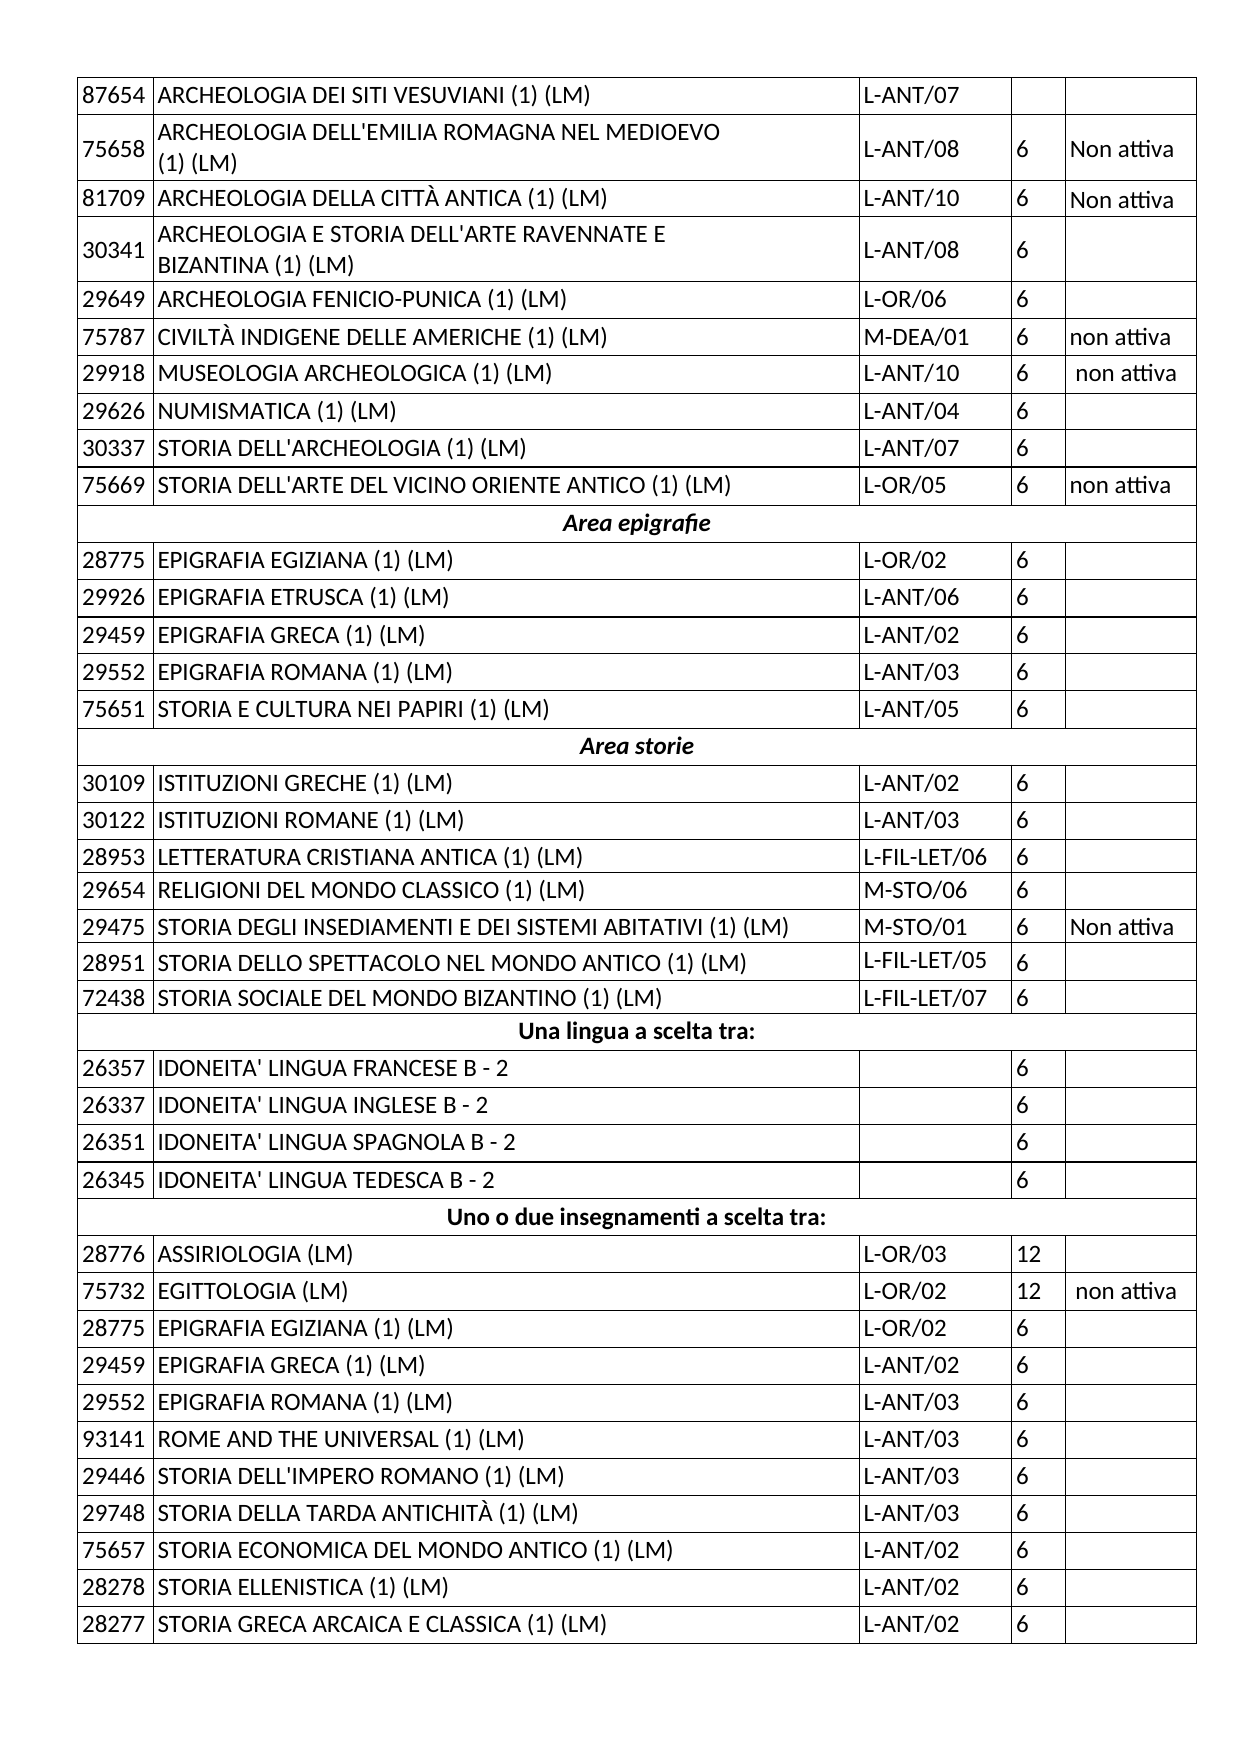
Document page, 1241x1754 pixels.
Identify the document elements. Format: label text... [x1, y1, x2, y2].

table_cell STORIA DELL'ARTE DEL VICINO ORIENTE ANTICO (1) (LM) [154, 468, 859, 505]
table_cell 6 [1012, 1088, 1065, 1124]
table_cell 81709 [78, 181, 153, 216]
table_cell EGITTOLOGIA (LM) [154, 1273, 859, 1309]
table_cell 28776 [78, 1236, 153, 1272]
table_cell [860, 1088, 1011, 1124]
table_cell [1066, 1496, 1196, 1532]
table_cell 29654 [78, 873, 153, 909]
table_cell [860, 1051, 1011, 1087]
table_cell [1066, 1459, 1196, 1495]
table_cell [1066, 840, 1196, 872]
table_cell L-OR/06 [860, 282, 1011, 318]
table_cell 26345 [78, 1163, 153, 1198]
table_cell EPIGRAFIA ROMANA (1) (LM) [154, 1385, 859, 1421]
table_cell STORIA DELLO SPETTACOLO NEL MONDO ANTICO (1) (LM) [154, 943, 859, 980]
table_cell 75787 [78, 319, 153, 355]
table_cell Area storie [78, 729, 1196, 764]
table_cell [860, 1125, 1011, 1161]
table_cell ISTITUZIONI ROMANE (1) (LM) [154, 803, 859, 839]
table_cell Non attiva [1066, 910, 1196, 942]
table_cell L-FIL-LET/06 [860, 840, 1011, 872]
table_cell 12 [1012, 1236, 1065, 1272]
table_cell [1066, 873, 1196, 909]
table_cell 6 [1012, 766, 1065, 802]
table_cell [1066, 580, 1196, 616]
table_cell [1066, 543, 1196, 579]
table_cell ARCHEOLOGIA DELL'EMILIA ROMAGNA NEL MEDIOEVO (1) (LM) [154, 115, 859, 179]
table_cell EPIGRAFIA GRECA (1) (LM) [154, 618, 859, 653]
table_cell 6 [1012, 1607, 1065, 1642]
table_cell L-ANT/02 [860, 1570, 1011, 1606]
table_cell 30337 [78, 430, 153, 466]
table_cell 29748 [78, 1496, 153, 1532]
table_cell [1066, 1533, 1196, 1569]
table_cell 6 [1012, 1311, 1065, 1347]
table_cell 12 [1012, 1273, 1065, 1309]
table_cell 26337 [78, 1088, 153, 1124]
table_cell non attiva [1066, 356, 1196, 392]
table_cell Non attiva [1066, 181, 1196, 216]
table_cell 6 [1012, 943, 1065, 980]
table_cell L-ANT/02 [860, 766, 1011, 802]
table_cell 6 [1012, 543, 1065, 579]
table_cell [1066, 1051, 1196, 1087]
table_cell 6 [1012, 217, 1065, 281]
table_cell 87654 [78, 78, 153, 114]
table_cell 30122 [78, 803, 153, 839]
table_cell MUSEOLOGIA ARCHEOLOGICA (1) (LM) [154, 356, 859, 392]
table_cell 28277 [78, 1607, 153, 1642]
table_cell 75669 [78, 468, 153, 505]
table_cell L-FIL-LET/05 [860, 943, 1011, 980]
table_cell [1066, 1088, 1196, 1124]
table_cell 6 [1012, 1163, 1065, 1198]
table_cell 6 [1012, 1348, 1065, 1383]
table_cell 75657 [78, 1533, 153, 1569]
table_cell [1066, 1570, 1196, 1606]
table_cell STORIA DELLA TARDA ANTICHITÀ (1) (LM) [154, 1496, 859, 1532]
table_cell Area epigrafie [78, 506, 1196, 542]
table_cell STORIA GRECA ARCAICA E CLASSICA (1) (LM) [154, 1607, 859, 1642]
table_cell 29649 [78, 282, 153, 318]
table_cell EPIGRAFIA ROMANA (1) (LM) [154, 654, 859, 690]
table_cell ARCHEOLOGIA E STORIA DELL'ARTE RAVENNATE E BIZANTINA (1) (LM) [154, 217, 859, 281]
table_cell 30341 [78, 217, 153, 281]
table_cell [1066, 803, 1196, 839]
table_cell 28775 [78, 1311, 153, 1347]
table_cell 6 [1012, 840, 1065, 872]
table_cell 30109 [78, 766, 153, 802]
table_cell ISTITUZIONI GRECHE (1) (LM) [154, 766, 859, 802]
table_cell L-ANT/08 [860, 217, 1011, 281]
table_cell IDONEITA' LINGUA INGLESE B - 2 [154, 1088, 859, 1124]
table_cell Non attiva [1066, 115, 1196, 179]
table_cell 29926 [78, 580, 153, 616]
table_cell 6 [1012, 1570, 1065, 1606]
table_cell L-ANT/03 [860, 1385, 1011, 1421]
table_cell [1066, 1236, 1196, 1272]
table_cell L-OR/02 [860, 1311, 1011, 1347]
table_cell ARCHEOLOGIA DELLA CITTÀ ANTICA (1) (LM) [154, 181, 859, 216]
table_cell L-ANT/02 [860, 1607, 1011, 1642]
table_cell L-ANT/07 [860, 430, 1011, 466]
table_cell 6 [1012, 319, 1065, 355]
table_cell 6 [1012, 1533, 1065, 1569]
table_cell [1066, 1125, 1196, 1161]
table_cell Una lingua a scelta tra: [78, 1014, 1196, 1050]
table_cell 28951 [78, 943, 153, 980]
table_cell 6 [1012, 115, 1065, 179]
table_cell M-STO/06 [860, 873, 1011, 909]
table_cell L-ANT/03 [860, 654, 1011, 690]
table_cell L-ANT/03 [860, 1459, 1011, 1495]
table_cell 6 [1012, 580, 1065, 616]
table_cell EPIGRAFIA GRECA (1) (LM) [154, 1348, 859, 1383]
table_cell L-OR/03 [860, 1236, 1011, 1272]
table_cell EPIGRAFIA ETRUSCA (1) (LM) [154, 580, 859, 616]
table_cell LETTERATURA CRISTIANA ANTICA (1) (LM) [154, 840, 859, 872]
table_cell L-ANT/04 [860, 394, 1011, 429]
table_cell [860, 1163, 1011, 1198]
table_cell 75732 [78, 1273, 153, 1309]
table_cell EPIGRAFIA EGIZIANA (1) (LM) [154, 543, 859, 579]
table_cell STORIA DELL'ARCHEOLOGIA (1) (LM) [154, 430, 859, 466]
table_cell STORIA ECONOMICA DEL MONDO ANTICO (1) (LM) [154, 1533, 859, 1569]
table_cell [1066, 282, 1196, 318]
table_cell 6 [1012, 1051, 1065, 1087]
table_cell 6 [1012, 356, 1065, 392]
table_cell 6 [1012, 1385, 1065, 1421]
table_cell 29446 [78, 1459, 153, 1495]
table_cell [1066, 943, 1196, 980]
table_cell 6 [1012, 981, 1065, 1013]
table_cell 75651 [78, 691, 153, 728]
table_cell L-ANT/02 [860, 1533, 1011, 1569]
table_cell EPIGRAFIA EGIZIANA (1) (LM) [154, 1311, 859, 1347]
table_cell [1066, 618, 1196, 653]
table_cell 6 [1012, 430, 1065, 466]
table_cell [1066, 1348, 1196, 1383]
table_cell 6 [1012, 1459, 1065, 1495]
table_cell M-DEA/01 [860, 319, 1011, 355]
table_cell ROME AND THE UNIVERSAL (1) (LM) [154, 1422, 859, 1458]
table_cell L-ANT/10 [860, 181, 1011, 216]
table_cell 26351 [78, 1125, 153, 1161]
table_cell STORIA ELLENISTICA (1) (LM) [154, 1570, 859, 1606]
table_cell L-ANT/07 [860, 78, 1011, 114]
table_cell non attiva [1066, 468, 1196, 505]
table_cell 6 [1012, 873, 1065, 909]
table_cell L-ANT/10 [860, 356, 1011, 392]
table_cell L-FIL-LET/07 [860, 981, 1011, 1013]
table_cell RELIGIONI DEL MONDO CLASSICO (1) (LM) [154, 873, 859, 909]
table_cell [1066, 1422, 1196, 1458]
table_cell L-OR/02 [860, 1273, 1011, 1309]
table_cell 29459 [78, 618, 153, 653]
table_cell L-ANT/08 [860, 115, 1011, 179]
table_cell [1066, 78, 1196, 114]
table_cell [1066, 1607, 1196, 1642]
table_cell 6 [1012, 1496, 1065, 1532]
table_cell 29459 [78, 1348, 153, 1383]
table_cell 6 [1012, 468, 1065, 505]
table_cell CIVILTÀ INDIGENE DELLE AMERICHE (1) (LM) [154, 319, 859, 355]
table_cell 6 [1012, 282, 1065, 318]
table_cell 6 [1012, 691, 1065, 728]
table_cell 6 [1012, 181, 1065, 216]
table_cell 6 [1012, 618, 1065, 653]
table_cell 75658 [78, 115, 153, 179]
table_cell 29626 [78, 394, 153, 429]
table_cell 28953 [78, 840, 153, 872]
table_cell M-STO/01 [860, 910, 1011, 942]
table_cell IDONEITA' LINGUA TEDESCA B - 2 [154, 1163, 859, 1198]
table_cell STORIA DELL'IMPERO ROMANO (1) (LM) [154, 1459, 859, 1495]
table_cell 6 [1012, 394, 1065, 429]
table_cell STORIA DEGLI INSEDIAMENTI E DEI SISTEMI ABITATIVI (1) (LM) [154, 910, 859, 942]
table_cell L-OR/05 [860, 468, 1011, 505]
table_cell L-ANT/06 [860, 580, 1011, 616]
table_cell 28278 [78, 1570, 153, 1606]
table_cell [1066, 981, 1196, 1013]
table_cell 6 [1012, 1125, 1065, 1161]
table_cell STORIA SOCIALE DEL MONDO BIZANTINO (1) (LM) [154, 981, 859, 1013]
table_cell IDONEITA' LINGUA SPAGNOLA B - 2 [154, 1125, 859, 1161]
table_cell ARCHEOLOGIA DEI SITI VESUVIANI (1) (LM) [154, 78, 859, 114]
table_cell IDONEITA' LINGUA FRANCESE B - 2 [154, 1051, 859, 1087]
table_cell STORIA E CULTURA NEI PAPIRI (1) (LM) [154, 691, 859, 728]
table_cell NUMISMATICA (1) (LM) [154, 394, 859, 429]
table_cell [1066, 691, 1196, 728]
table_cell [1066, 394, 1196, 429]
table_cell 93141 [78, 1422, 153, 1458]
table_cell L-ANT/03 [860, 803, 1011, 839]
table_cell 6 [1012, 803, 1065, 839]
table_cell 6 [1012, 654, 1065, 690]
table_cell [1066, 430, 1196, 466]
table_cell [1066, 1163, 1196, 1198]
table_cell 29475 [78, 910, 153, 942]
table_cell [1066, 1311, 1196, 1347]
table_cell 29552 [78, 654, 153, 690]
table_cell 29552 [78, 1385, 153, 1421]
table_cell 29918 [78, 356, 153, 392]
table_cell L-OR/02 [860, 543, 1011, 579]
table_cell 6 [1012, 1422, 1065, 1458]
table_cell L-ANT/02 [860, 1348, 1011, 1383]
table_cell L-ANT/02 [860, 618, 1011, 653]
table_cell [1066, 766, 1196, 802]
table_cell ASSIRIOLOGIA (LM) [154, 1236, 859, 1272]
table_cell [1066, 217, 1196, 281]
table_cell L-ANT/03 [860, 1422, 1011, 1458]
table_cell 26357 [78, 1051, 153, 1087]
table_cell Uno o due insegnamenti a scelta tra: [78, 1199, 1196, 1235]
table_cell 72438 [78, 981, 153, 1013]
table_cell non attiva [1066, 319, 1196, 355]
table_cell L-ANT/05 [860, 691, 1011, 728]
table_cell non attiva [1066, 1273, 1196, 1309]
table_cell 28775 [78, 543, 153, 579]
table_cell [1012, 78, 1065, 114]
table_cell [1066, 654, 1196, 690]
table_cell 6 [1012, 910, 1065, 942]
table_cell ARCHEOLOGIA FENICIO-PUNICA (1) (LM) [154, 282, 859, 318]
table_cell L-ANT/03 [860, 1496, 1011, 1532]
table_cell [1066, 1385, 1196, 1421]
